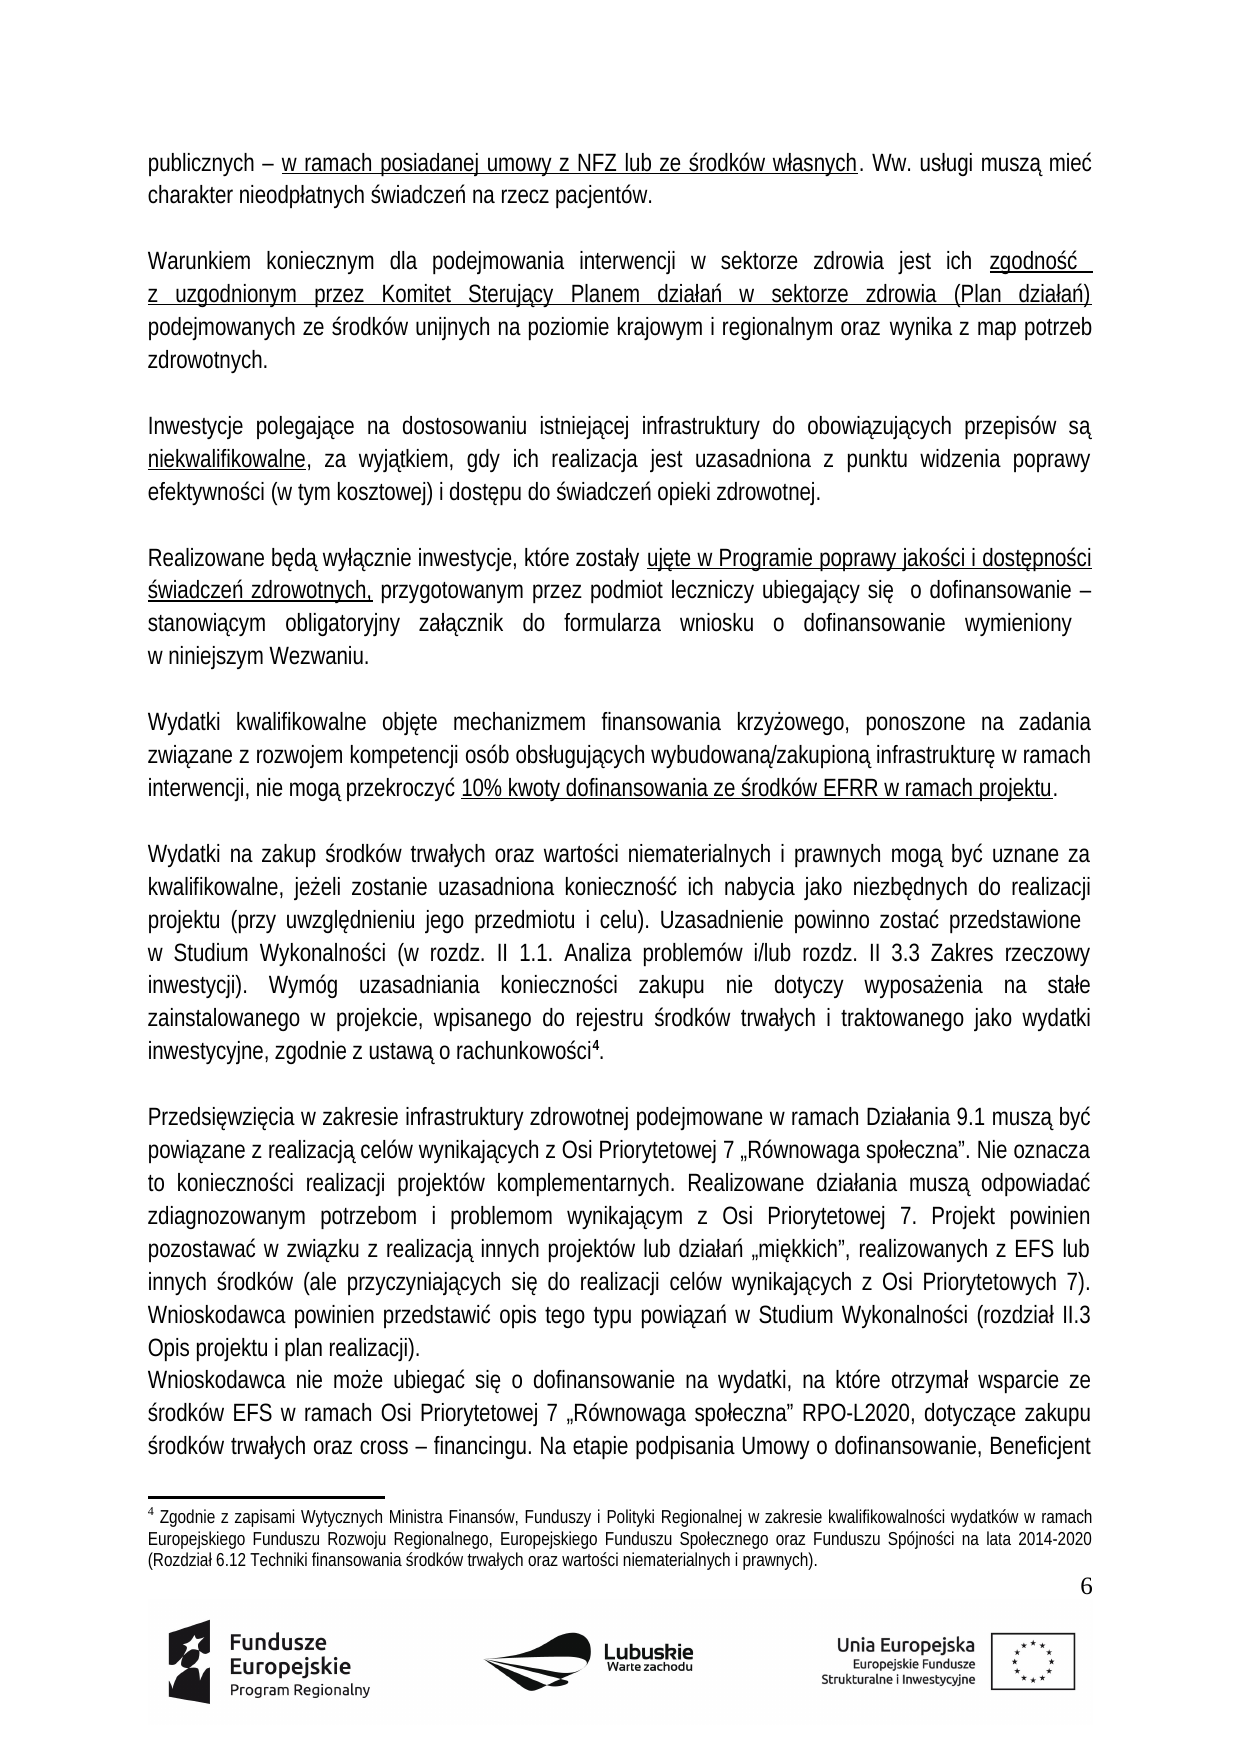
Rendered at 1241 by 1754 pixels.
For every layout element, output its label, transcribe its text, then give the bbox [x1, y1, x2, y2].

text Wydatki na zakup środków trwałych oraz wartości niematerialnych i prawnych mogą być uznane za kwalifikowalne, jeżeli zostanie uzasadniona konieczność ich nabycia jako niezbędnych do realizacji projektu (przy uwzględnieniu jego przedmiotu i celu). Uzasadnienie powinno zostać przedstawione w Studium Wykonalności (w rozdz. II 1.1. Analiza problemów i/lub rozdz. II 3.3 Zakres rzeczowy inwestycji). Wymóg uzasadniania konieczności zakupu nie dotyczy wyposażenia na stałe zainstalowanego w projekcie, wpisanego do rejestru środków trwałych i traktowanego jako wydatki inwestycyjne, zgodnie z ustawą o rachunkowości. [148, 839, 1093, 1065]
text Realizowane będą wyłącznie inwestycje, które zostały ujęte w Programie poprawy jakości i dostępności świadczeń zdrowotnych, przygotowanym przez podmiot leczniczy ubiegający się o dofinansowanie – stanowiącym obligatoryjny załącznik do formularza wniosku o dofinansowanie wymieniony w niniejszym Wezwaniu. [148, 543, 1093, 670]
text Warunkiem koniecznym dla podejmowania interwencji w sektorze zdrowia jest ich zgodność z uzgodnionym przez Komitet Sterujący Planem działań w sektorze zdrowia (Plan działań) podejmowanych ze środków unijnych na poziomie krajowym i regionalnym oraz wynika z map potrzeb zdrowotnych. [148, 246, 1093, 374]
text Wydatki kwalifikowalne objęte mechanizmem finansowania krzyżowego, ponoszone na zadania związane z rozwojem kompetencji osób obsługujących wybudowaną/zakupioną infrastrukturę w ramach interwencji, nie mogą przekroczyć 10% kwoty dofinansowania ze środków EFRR w ramach projektu. [148, 707, 1093, 802]
picture [147, 1599, 1093, 1725]
text Przedsięwzięcia w zakresie infrastruktury zdrowotnej podejmowane w ramach Działania 9.1 muszą być powiązane z realizacją celów wynikających z Osi Priorytetowej 7 „Równowaga społeczna”. Nie oznacza to konieczności realizacji projektów komplementarnych. Realizowane działania muszą odpowiadać zdiagnozowanym potrzebom i problemom wynikającym z Osi Priorytetowej 7. Projekt powinien pozostawać w związku z realizacją innych projektów lub działań „miękkich”, realizowanych z EFS lub innych środków (ale przyczyniających się do realizacji celów wynikających z Osi Priorytetowych 7). Wnioskodawca powinien przedstawić opis tego typu powiązań w Studium Wykonalności (rozdział II.3 Opis projektu i plan realizacji). [148, 1102, 1093, 1361]
text Inwestycje polegające na dostosowaniu istniejącej infrastruktury do obowiązujących przepisów są niekwalifikowalne, za wyjątkiem, gdy ich realizacja jest uzasadniona z punktu widzenia poprawy efektywności (w tym kosztowej) i dostępu do świadczeń opieki zdrowotnej. [148, 411, 1093, 505]
